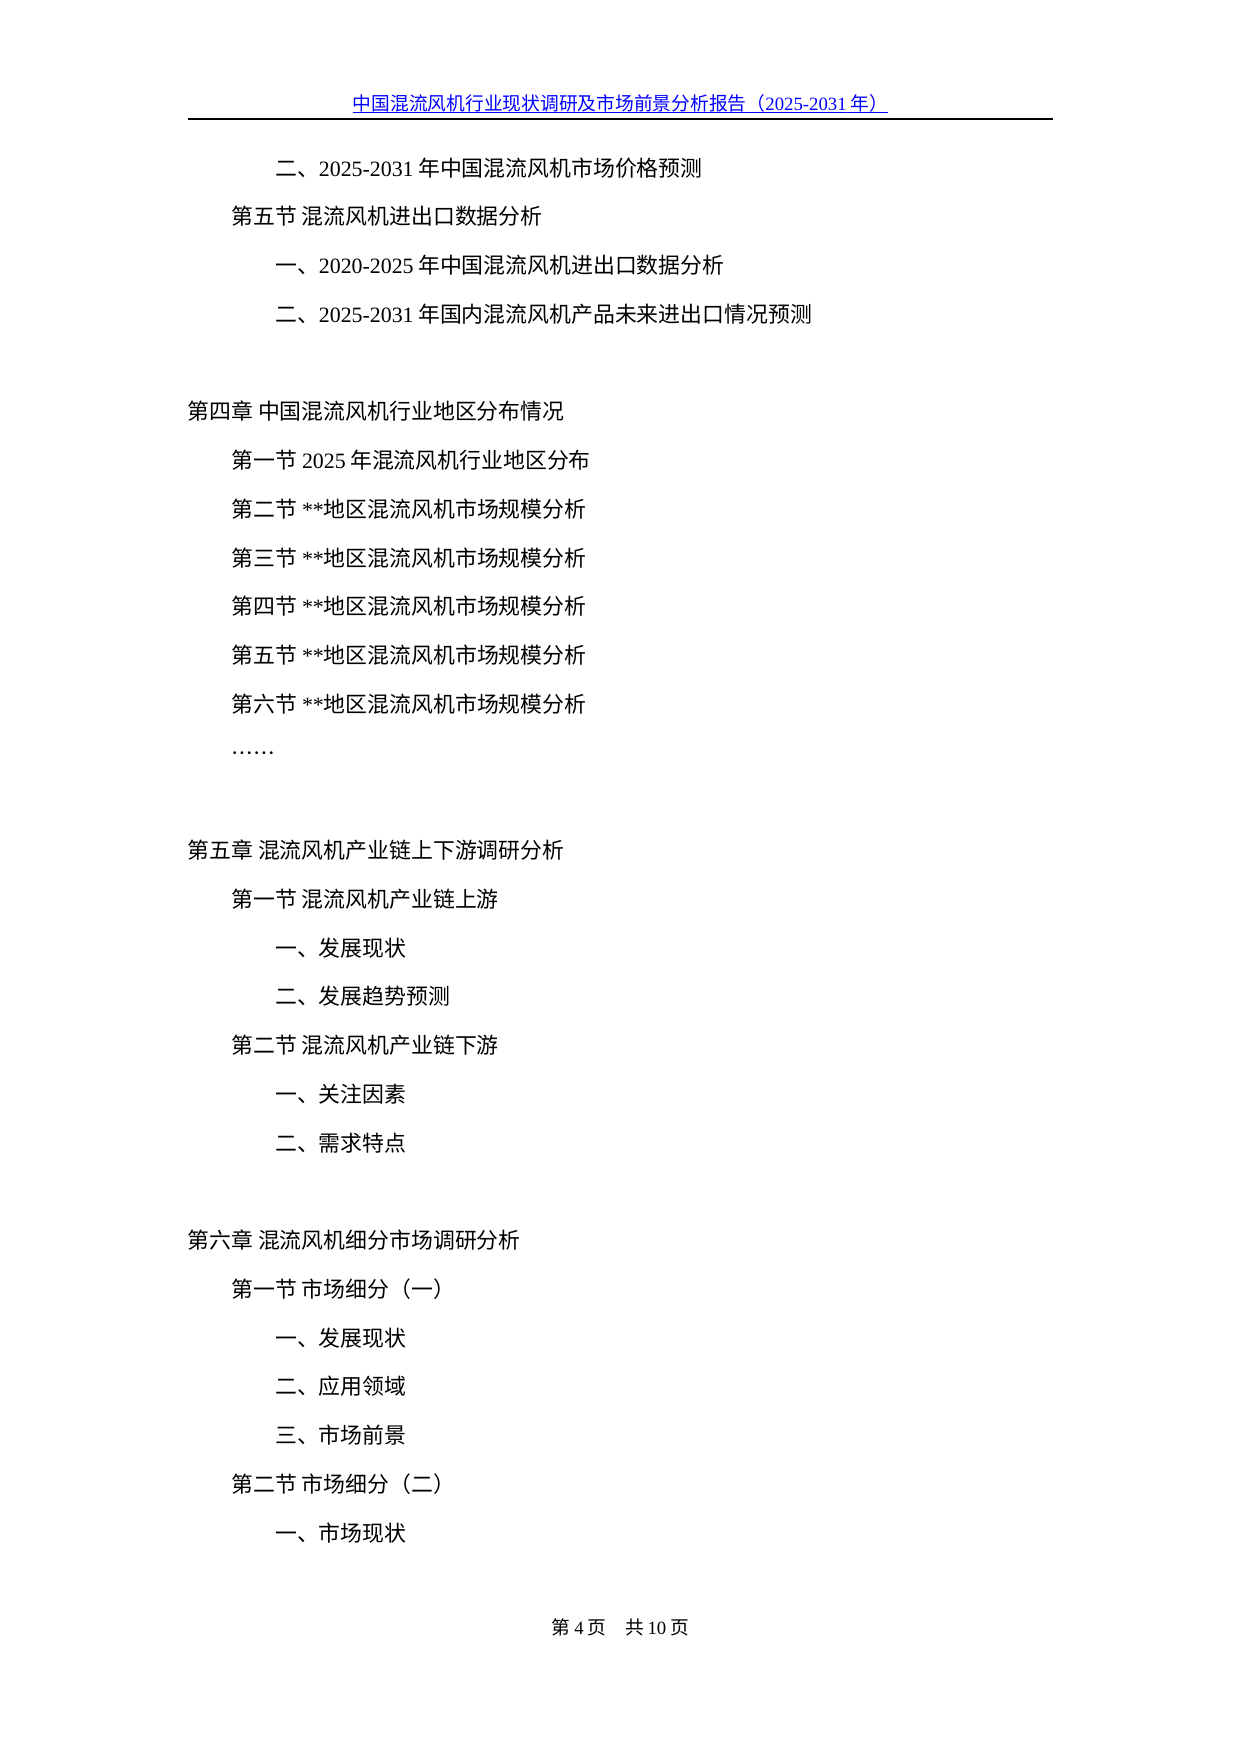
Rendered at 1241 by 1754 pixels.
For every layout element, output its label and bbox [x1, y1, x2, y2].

text [187, 150, 1053, 1548]
